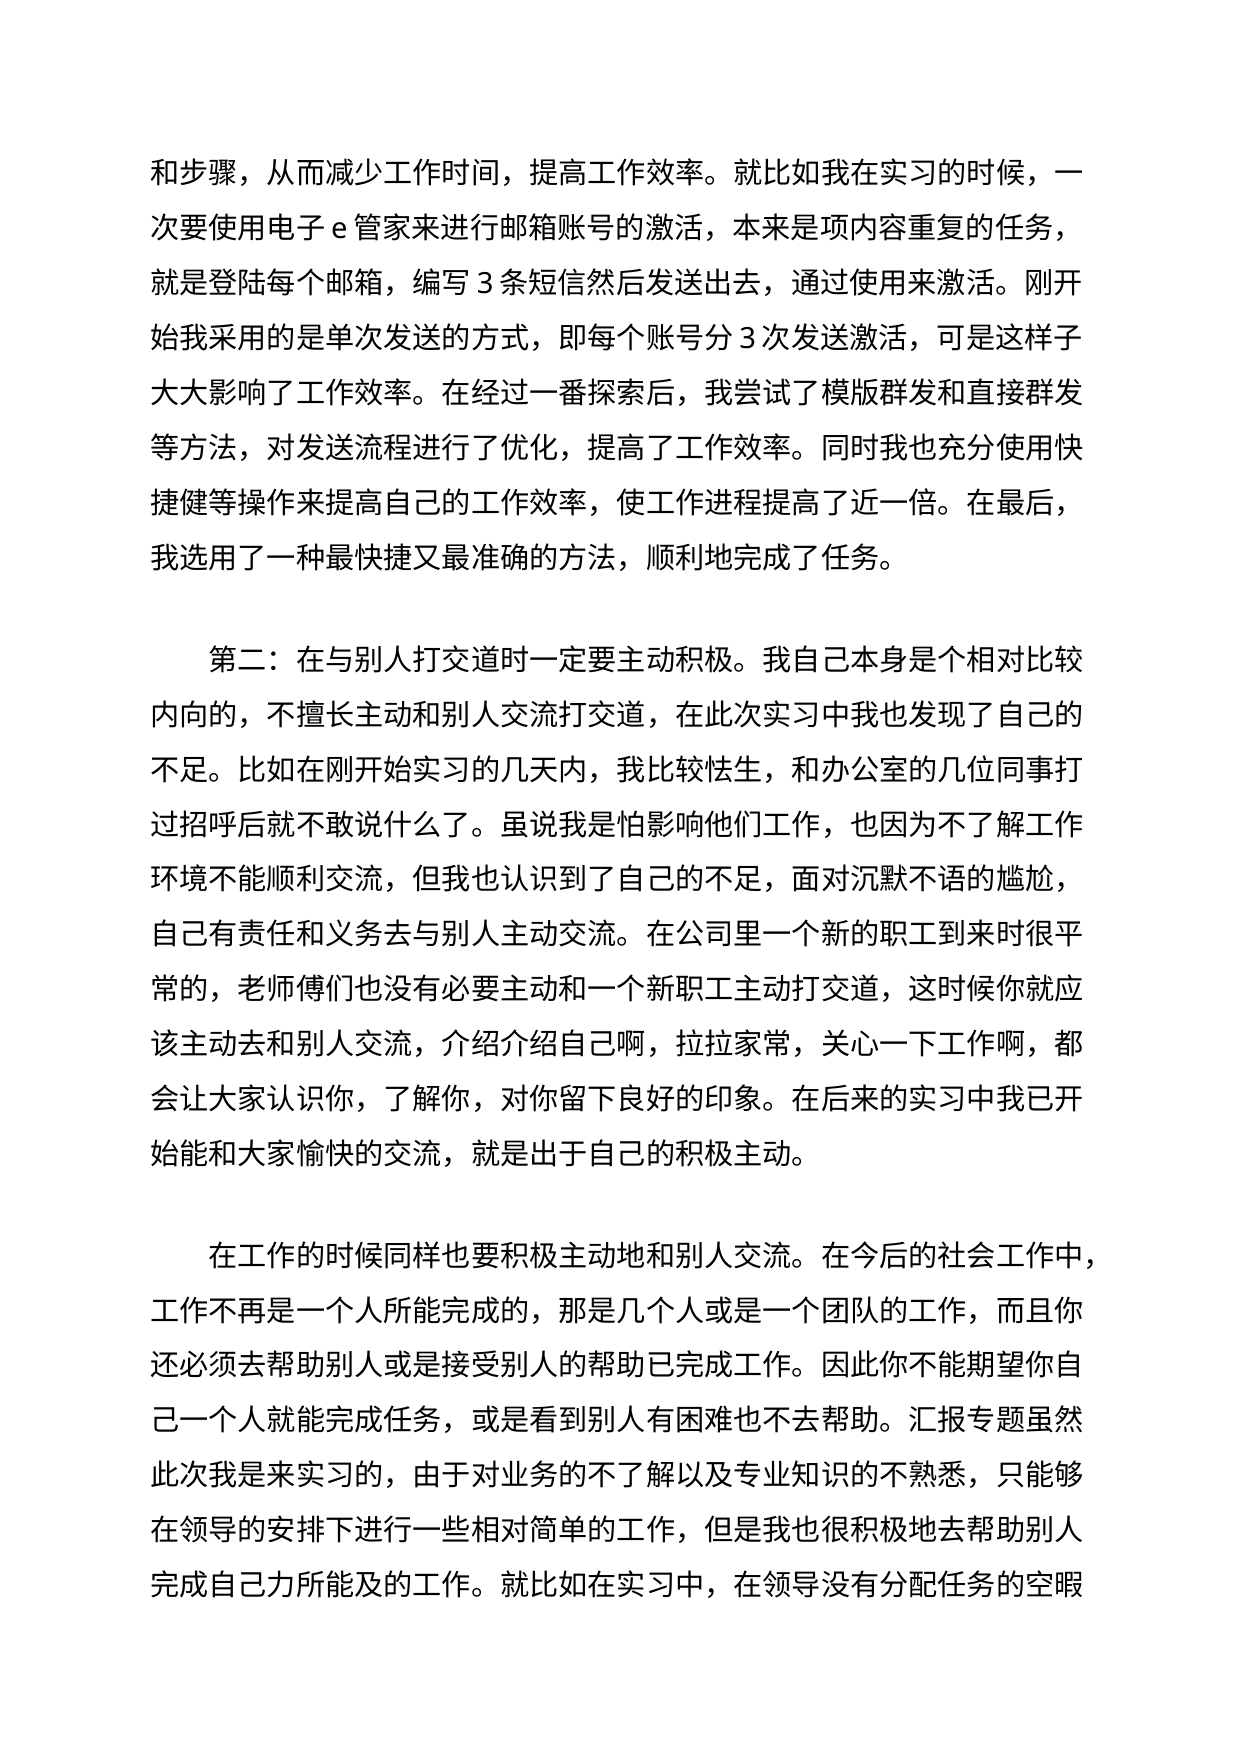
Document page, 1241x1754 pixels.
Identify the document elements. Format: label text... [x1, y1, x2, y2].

text 第二：在与别人打交道时一定要主动积极。我自己本身是个相对比较内向的，不擅长主动和别人交流打交道，在此次实习中我也发现了自己的不足。比如在刚开始实习的几天内，我比较怯生，和办公室的几位同事打过招呼后就不敢说什么了。虽说我是怕影响他们工作，也因为不了解工作环境不能顺利交流，但我也认识到了自己的不足，面对沉默不语的尴尬，自己有责任和义务去与别人主动交流。在公司里一个新的职工到来时很平常的，老师傅们也没有必要主动和一个新职工主动打交道，这时候你就应该主动去和别人交流，介绍介绍自己啊，拉拉家常，关心一下工作啊，都会让大家认识你，了解你，对你留下良好的印象。在后来的实习中我已开始能和大家愉快的交流，就是出于自己的积极主动。 [150, 636, 1090, 1173]
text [150, 150, 1090, 577]
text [150, 1232, 1090, 1604]
